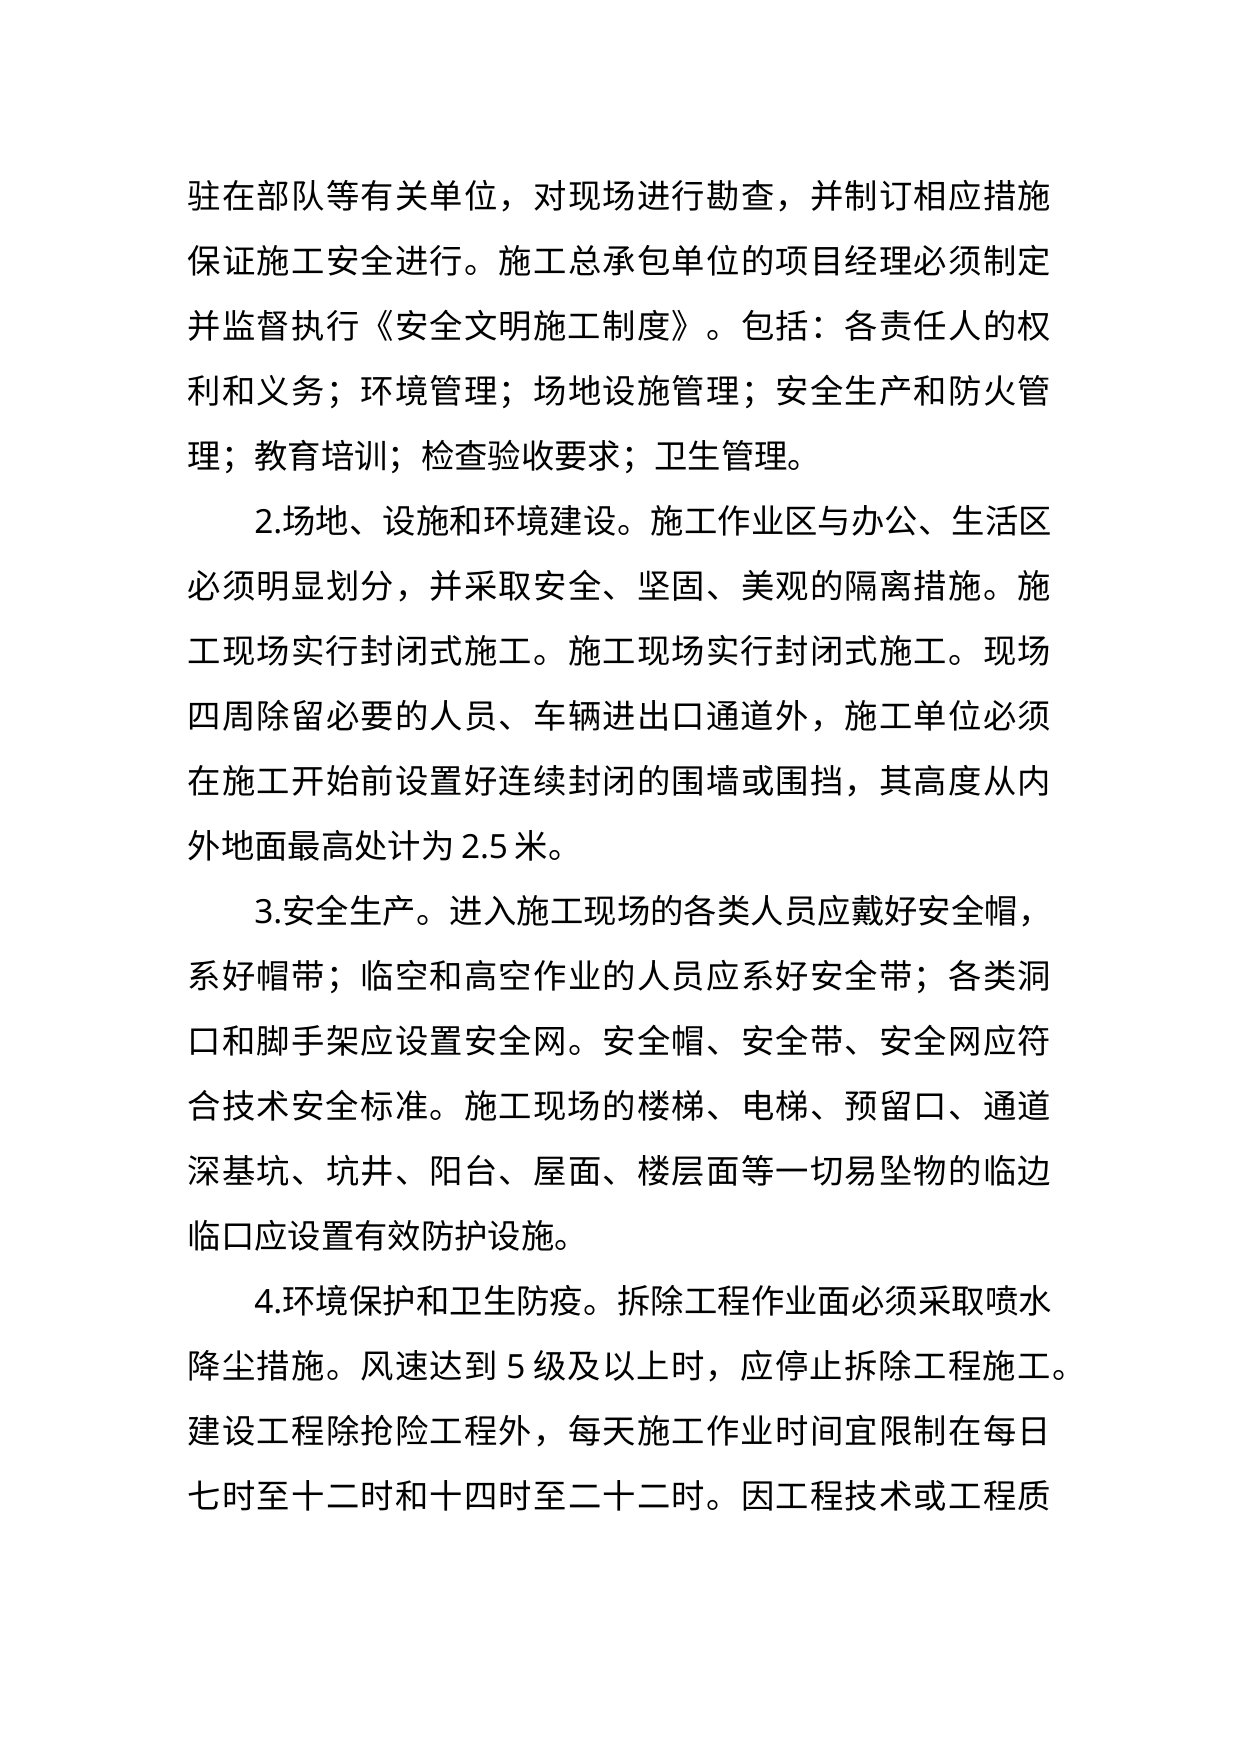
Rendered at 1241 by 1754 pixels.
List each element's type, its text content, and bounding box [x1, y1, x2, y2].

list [187, 1267, 1053, 1527]
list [187, 162, 1053, 487]
list 3.安全生产。进入施工现场的各类人员应戴好安全帽，系好帽带；临空和高空作业的人员应系好安全带；各类洞口和脚手架应设置安全网。安全帽、安全带、安全网应符合技术安全标准。施工现场的楼梯、电梯、预留口、通道、深基坑、坑井、阳台、屋面、楼层面等一切易坠物的临边临口应设置有效防护设施。 [187, 877, 1053, 1267]
list 2.场地、设施和环境建设。施工作业区与办公、生活区必须明显划分，并采取安全、坚固、美观的隔离措施。施工现场实行封闭式施工。施工现场实行封闭式施工。现场四周除留必要的人员、车辆进出口通道外，施工单位必须在施工开始前设置好连续封闭的围墙或围挡，其高度从内外地面最高处计为2.5米。 [187, 487, 1053, 877]
